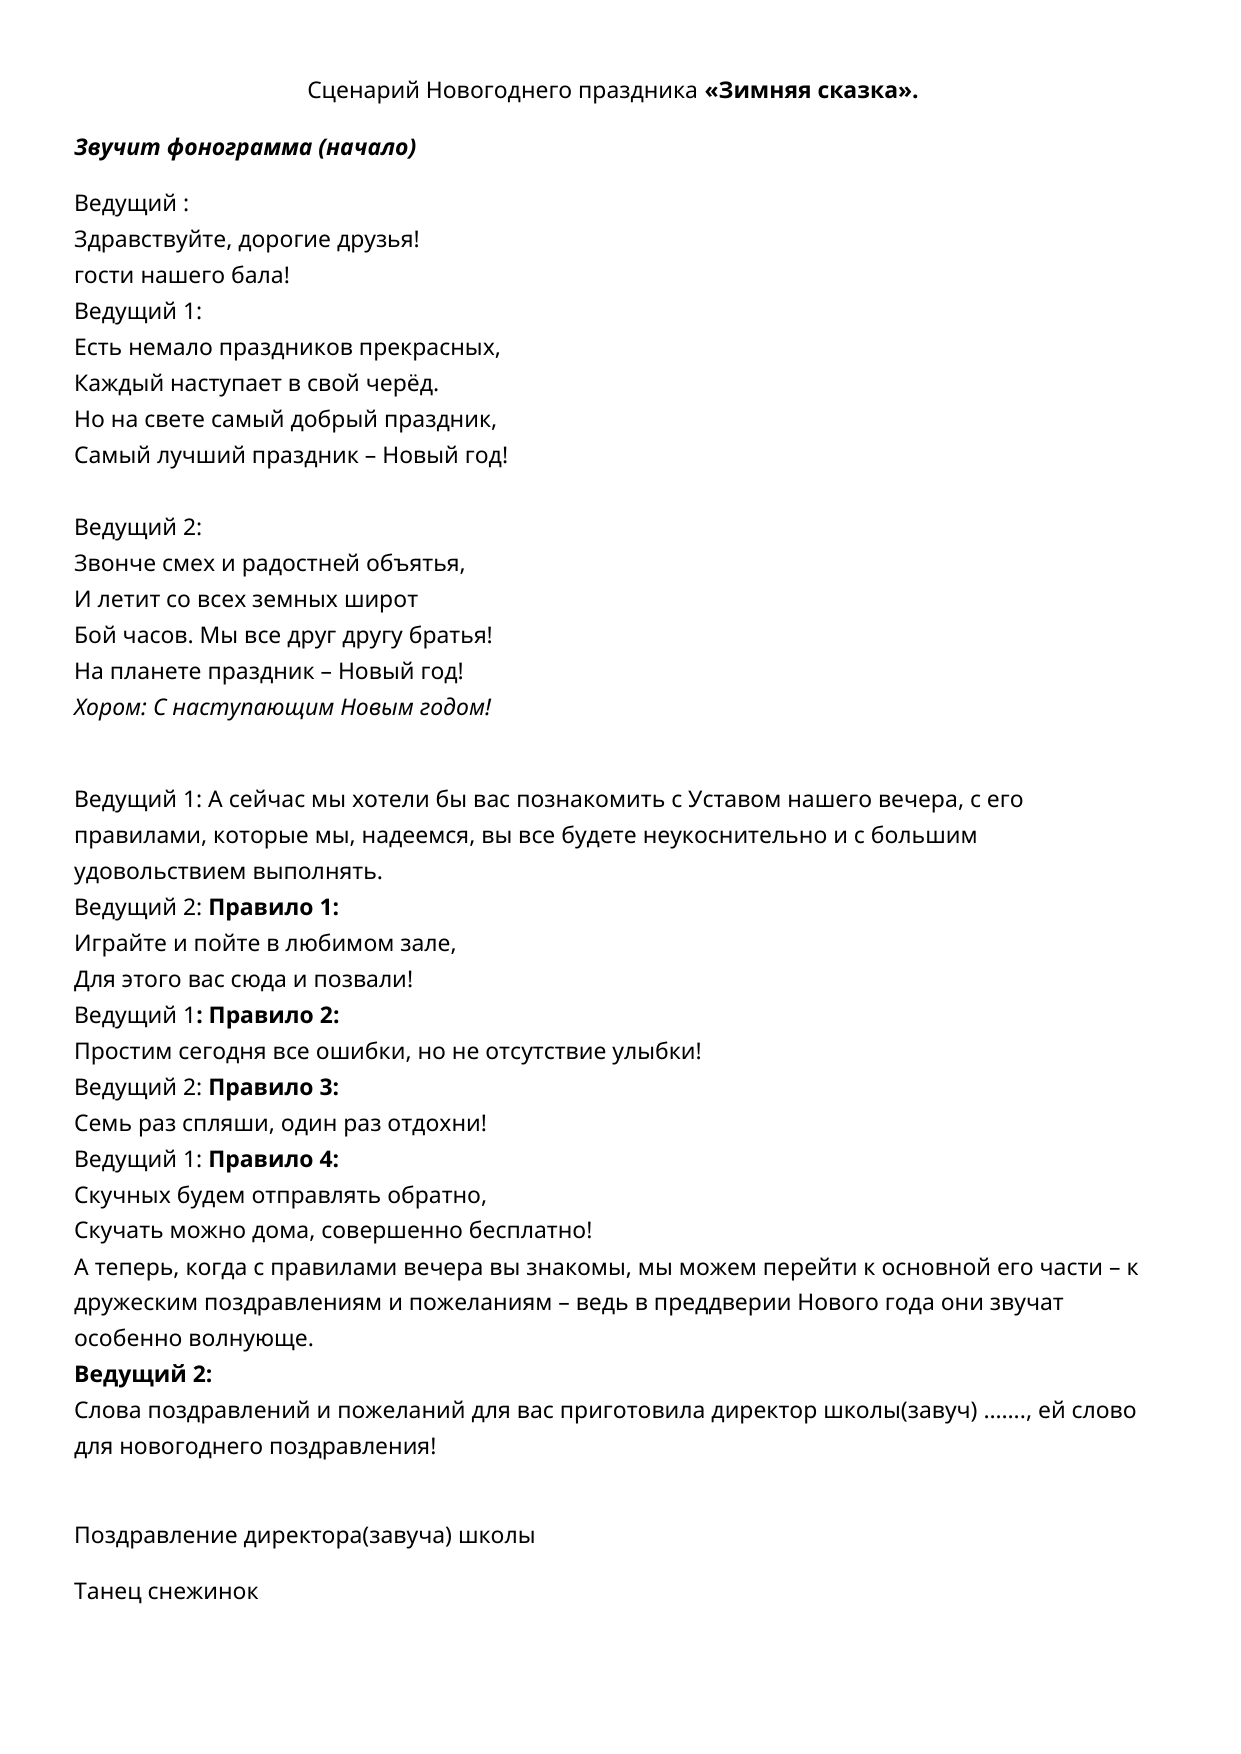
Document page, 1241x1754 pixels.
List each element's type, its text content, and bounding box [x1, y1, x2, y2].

text Звучит фонограмма (начало) [74, 131, 1152, 162]
text Ведущий : Здравствуйте, дорогие друзья! гости нашего бала! Ведущий 1: Есть немало праздников прекрасных, Каждый наступает в свой черёд. Но на свете самый добрый праздник, Самый лучший праздник – Новый год! Ведущий 2: Звонче смех и радостней объятья, И летит со всех земных широт Бой часов. Мы все друг другу братья! На планете праздник – Новый год! Хором: С наступающим Новым годом! [74, 187, 1152, 722]
text Танец снежинок [74, 1575, 1152, 1607]
text Ведущий 1: А сейчас мы хотели бы вас познакомить с Уставом нашего вечера, с его правилами, которые мы, надеемся, вы все будете неукоснительно и с большим удовольствием выполнять. Ведущий 2: Правило 1: Играйте и пойте в любимом зале, Для этого вас сюда и позвали! Ведущий 1: Правило 2: Простим сегодня все ошибки, но не отсутствие улыбки! Ведущий 2: Правило 3: Семь раз спляши, один раз отдохни! Ведущий 1: Правило 4: Скучных будем отправлять обратно, Скучать можно дома, совершенно бесплатно! А теперь, когда с правилами вечера вы знакомы, мы можем перейти к основной его части – к дружеским поздравлениям и пожеланиям – ведь в преддверии Нового года они звучат особенно волнующе. Ведущий 2: Слова поздравлений и пожеланий для вас приготовила директор школы(завуч) ……., ей слово для новогоднего поздравления! [74, 747, 1152, 1493]
text Сценарий Новогоднего праздника «Зимняя сказка». [74, 74, 1152, 105]
text Поздравление директора(завуча) школы [74, 1518, 1152, 1550]
